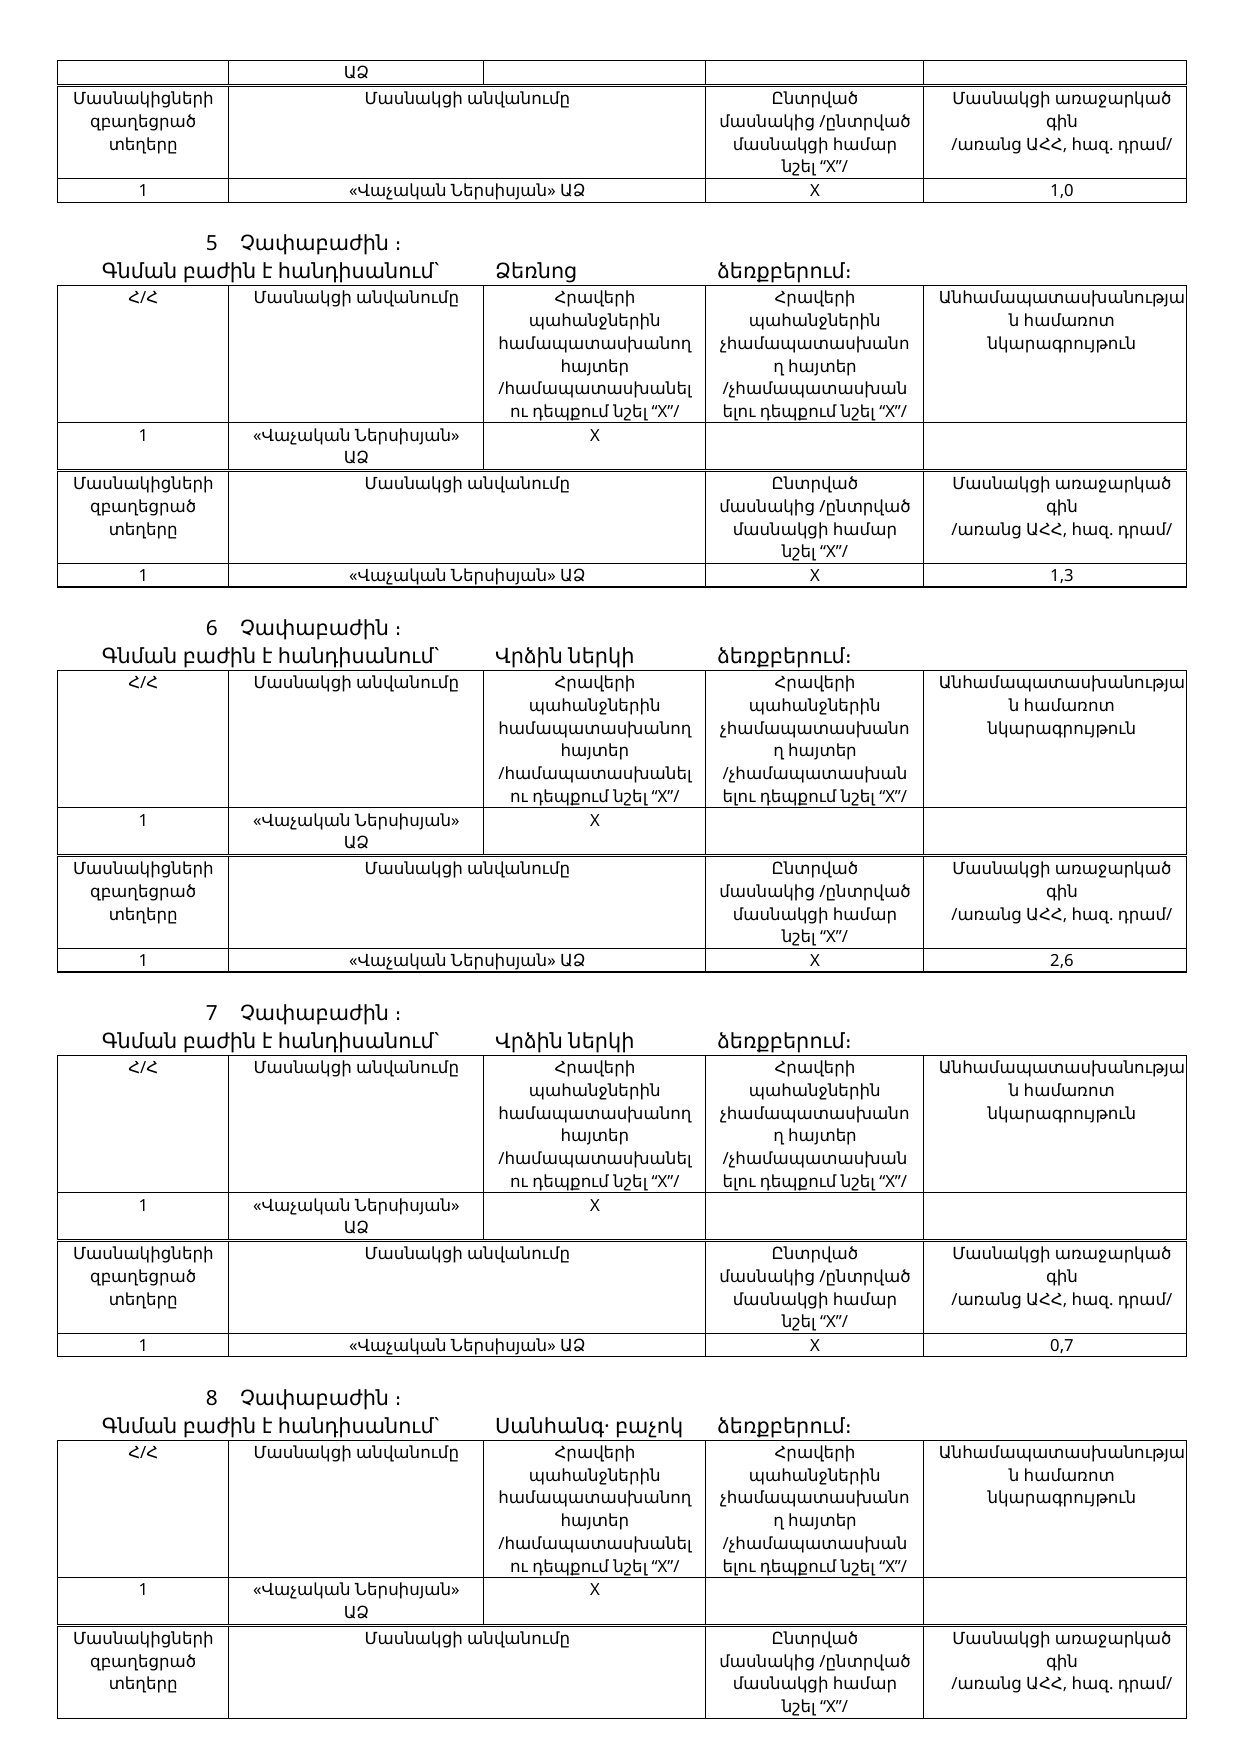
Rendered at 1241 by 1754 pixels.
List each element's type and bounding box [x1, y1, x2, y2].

table_header [45, 60, 1186, 1718]
